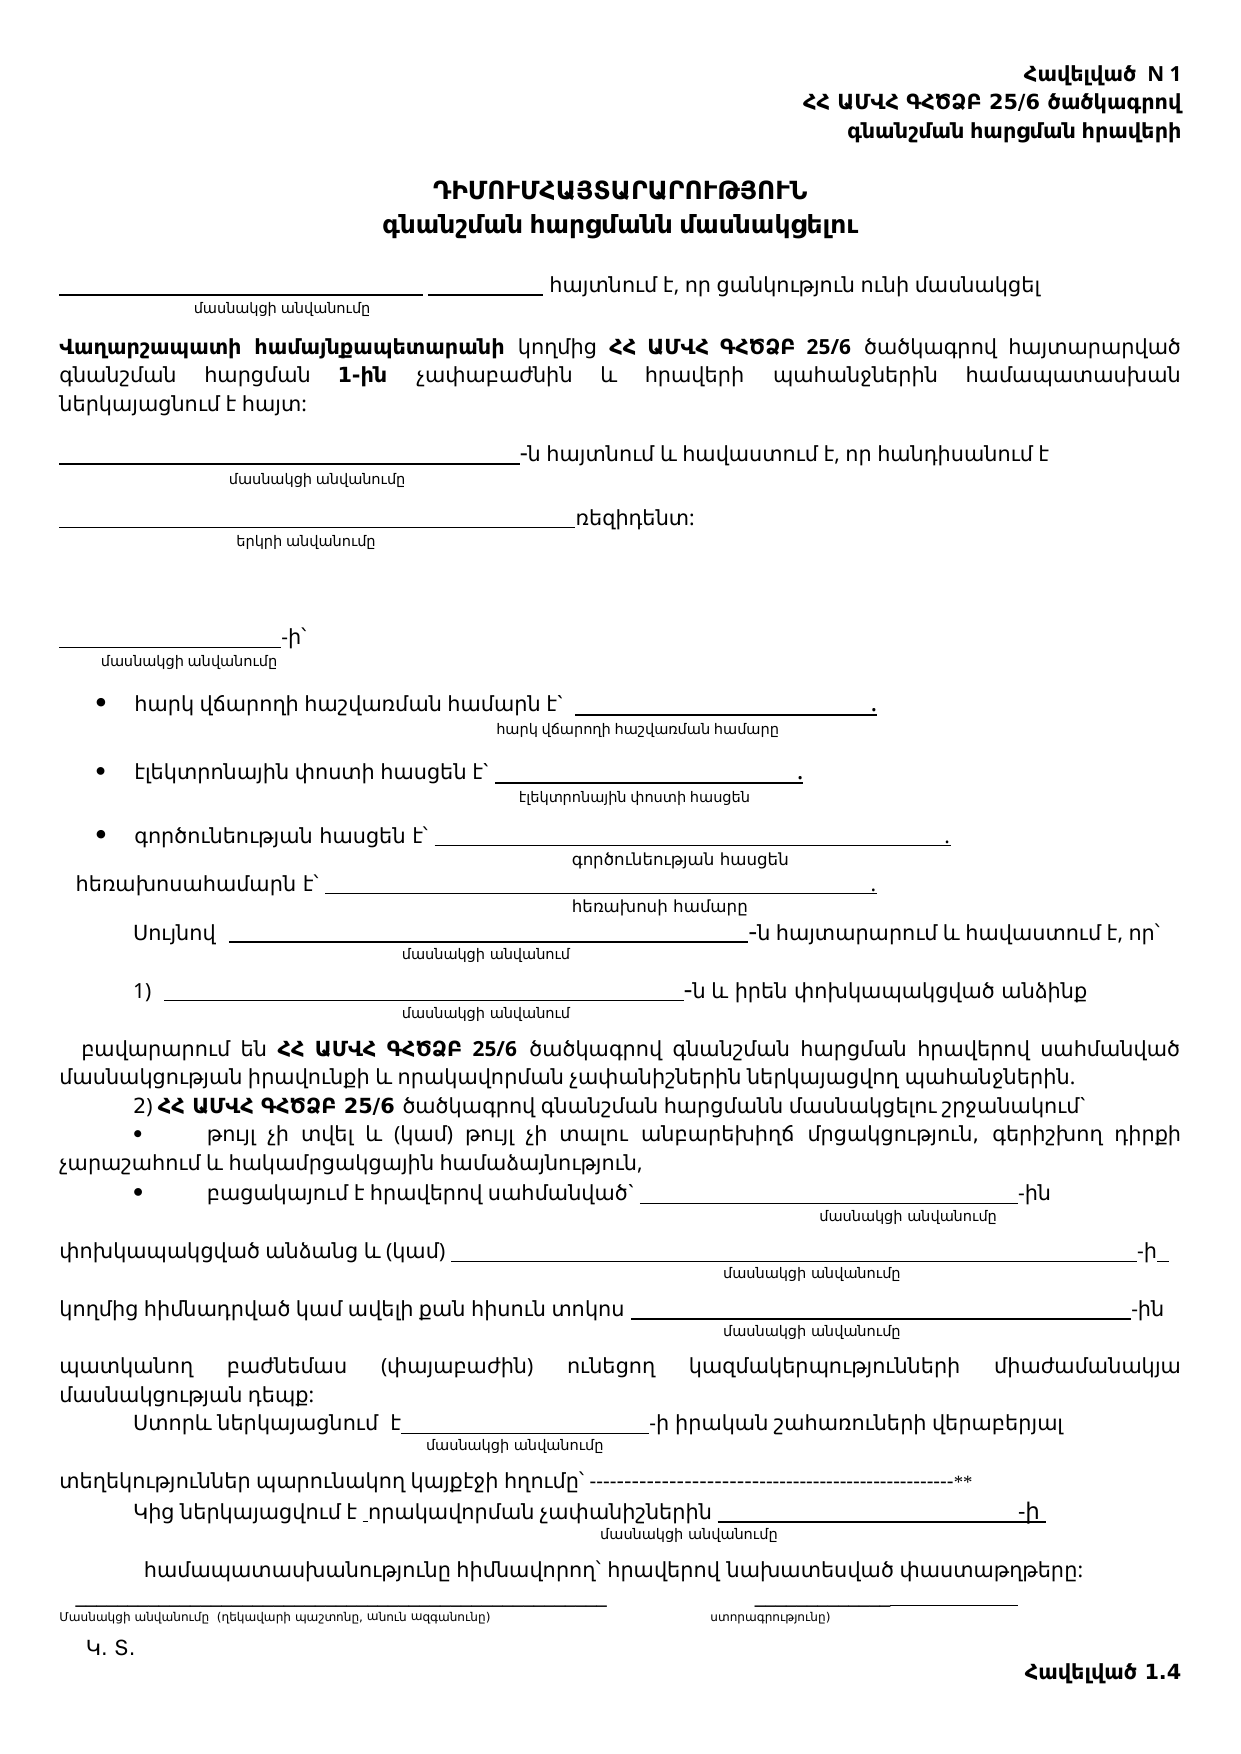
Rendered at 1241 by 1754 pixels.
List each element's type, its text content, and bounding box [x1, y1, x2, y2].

list բացակայում է հրավերով սահմանված` -ին [59, 1176, 1181, 1207]
list գործունեության հասցեն է՝ . [97, 821, 1181, 849]
text մասնակցի անվանումը [59, 1207, 1181, 1236]
text հայտնում է, որ ցանկություն ունի մասնակցել [59, 270, 1181, 298]
text հեռախոսահամարն է՝ . [59, 869, 1181, 897]
text մասնակցի անվանումը [59, 1526, 1181, 1555]
text Հավելված 1.4 [59, 1660, 1181, 1685]
text մասնակցի անվանումը [59, 298, 1181, 332]
text տեղեկություններ պարունակող կայքէջի հղումը՝ ----------------------------------------------------** [59, 1466, 1181, 1494]
text հարկ վճարողի հաշվառման համարը [59, 719, 1181, 753]
text մասնակցի անվանումը [59, 1437, 1181, 1466]
text մասնակցի անվանումը [59, 1322, 1181, 1352]
text Վաղարշապատի համայնքապետարանի կողմից ՀՀ ԱՄՎՀ ԳՀԾՁԲ 25/6 ծածկագրով հայտարարված գնանշման հարցման 1-ին չափաբաժնին և հրավերի պահանջներին համապատասխան ներկայացնում է հայտ: [59, 332, 1181, 417]
subtitle գնանշման հարցմանն մասնակցելու [59, 207, 1181, 241]
text կողմից հիմնադրված կամ ավելի քան հիսուն տոկոս -ին [59, 1294, 1181, 1322]
text համապատասխանությունը հիմնավորող՝ հրավերով նախատեսված փաստաթղթերը: [59, 1555, 1181, 1583]
text մասնակցի անվանումը [59, 651, 1181, 685]
list թույլ չի տվել և (կամ) թույլ չի տալու անբարեխիղճ մրցակցություն, գերիշխող դիրքի չարաշահում և հակամրցակցային համաձայնություն, [59, 1119, 1181, 1176]
text 1) -ն և իրեն փոխկապակցված անձինք [59, 975, 1181, 1005]
text ___________________________________________________ _____________ Մասնակցի անվանումը (ղեկավարի պաշտոնը, անուն ազգանունը) ստորագրությունը) [59, 1583, 1181, 1636]
text ԴԻՄՈՒՄՀԱՅՏԱՐԱՐՈՒԹՅՈՒՆ [59, 173, 1181, 207]
text պատկանող բաժնեմաս (փայաբաժին) ունեցող կազմակերպությունների միաժամանակյա մասնակցության դեպք: [59, 1352, 1181, 1408]
text գնանշման հարցման հրավերի [59, 116, 1181, 144]
list էլեկտրոնային փոստի հասցեն է` . [97, 753, 1181, 787]
text Կ. Տ. [59, 1636, 1181, 1660]
text Կից ներկայացվում է որակավորման չափանիշներին -ի [59, 1494, 1181, 1526]
text -ի՝ [59, 622, 1181, 651]
text մասնակցի անվանումը [59, 469, 1181, 503]
text ՀՀ ԱՄՎՀ ԳՀԾՁԲ 25/6 ծածկագրով [59, 87, 1181, 116]
text երկրի անվանումը [59, 531, 1181, 565]
text Սույնով -ն հայտարարում և հավաստում է, որ՝ [59, 917, 1181, 946]
text բավարարում են ՀՀ ԱՄՎՀ ԳՀԾՁԲ 25/6 ծածկագրով գնանշման հարցման հրավերով սահմանված մասնակցության իրավունքի և որակավորման չափանիշներին ներկայացվող պահանջներին. [59, 1034, 1181, 1091]
text մասնակցի անվանում [59, 1005, 1181, 1034]
text ռեզիդենտ: [59, 503, 1181, 531]
list հարկ վճարողի հաշվառման համարն է` . [97, 685, 1181, 719]
text հեռախոսի համարը [59, 897, 1181, 917]
text -ն հայտնում և հավաստում է, որ հանդիսանում է [59, 434, 1181, 469]
text էլեկտրոնային փոստի հասցեն [59, 787, 1181, 821]
text գործունեության հասցեն [59, 849, 1181, 869]
text մասնակցի անվանում [59, 946, 1181, 975]
text մասնակցի անվանումը [59, 1265, 1181, 1294]
text Հավելված N 1 [59, 59, 1181, 87]
text 2) ՀՀ ԱՄՎՀ ԳՀԾՁԲ 25/6 ծածկագրով գնանշման հարցմանն մասնակցելու շրջանակում` [59, 1091, 1181, 1119]
text Ստորև ներկայացնում է -ի իրական շահառուների վերաբերյալ [59, 1408, 1181, 1437]
text փոխկապակցված անձանց և (կամ) -ի [59, 1236, 1181, 1265]
